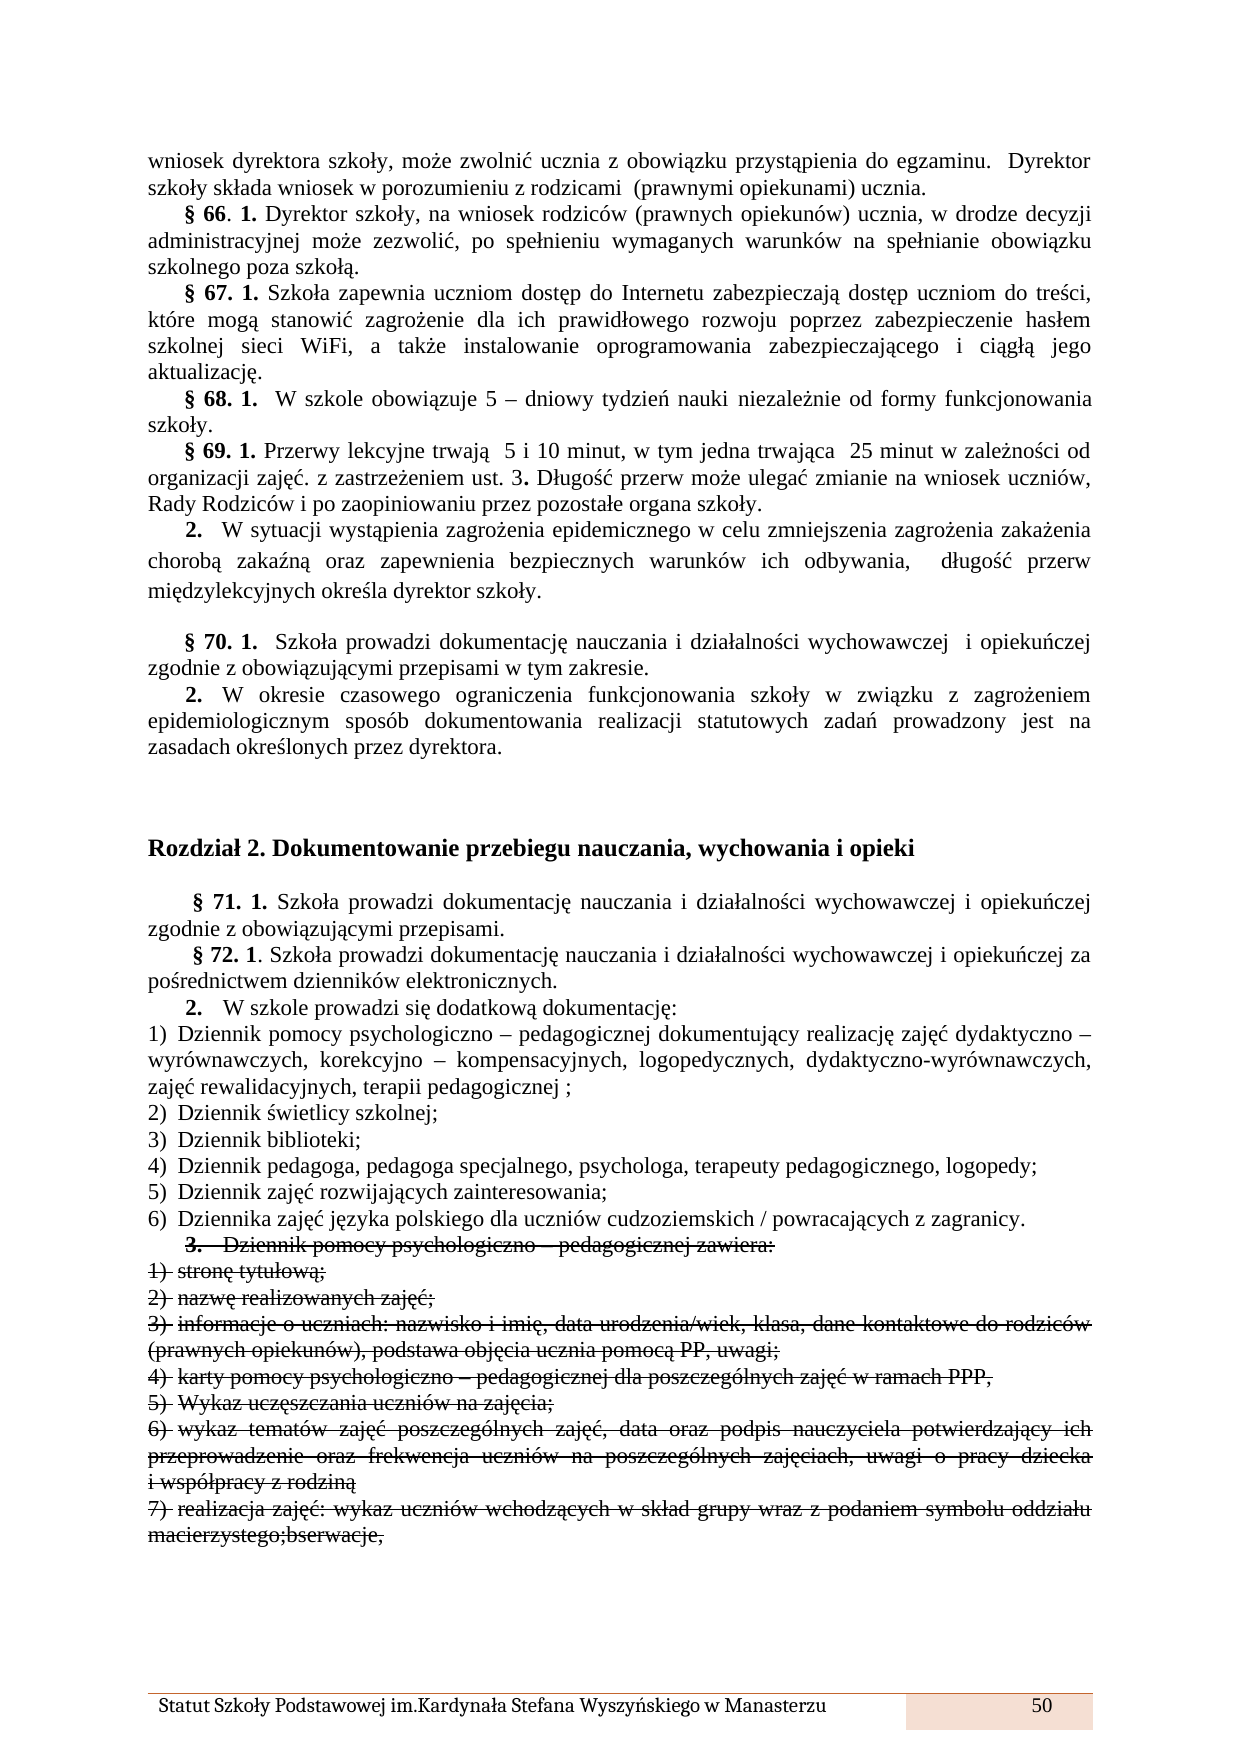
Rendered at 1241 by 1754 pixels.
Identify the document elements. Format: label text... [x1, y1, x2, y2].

list Wykaz uczęszczania uczniów na zajęcia; [148, 1389, 1093, 1416]
text § 66. 1. Dyrektor szkoły, na wniosek rodziców (prawnych opiekunów) ucznia, w drodze decyzji administracyjnej może zezwolić, po spełnieniu wymaganych warunków na spełnianie obowiązku szkolnego poza szkołą. [148, 200, 1093, 279]
list Dziennika zajęć języka polskiego dla uczniów cudzoziemskich / powracających z zagranicy. [148, 1205, 1093, 1231]
list Dziennik biblioteki; [148, 1126, 1093, 1152]
list W szkole prowadzi się dodatkową dokumentację: [185, 994, 1093, 1020]
text § 71. 1. Szkoła prowadzi dokumentację nauczania i działalności wychowawczej i opiekuńczej zgodnie z obowiązującymi przepisami. [148, 888, 1093, 941]
list Dziennik pomocy psychologiczno – pedagogicznej zawiera: [185, 1231, 1093, 1257]
list stronę tytułową; [148, 1257, 1093, 1284]
list nazwę realizowanych zajęć; [148, 1284, 1093, 1310]
text § 70. 1. Szkoła prowadzi dokumentację nauczania i działalności wychowawczej i opiekuńczej zgodnie z obowiązującymi przepisami w tym zakresie. [148, 628, 1093, 681]
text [148, 148, 1093, 200]
subtitle Rozdział 2. Dokumentowanie przebiegu nauczania, wychowania i opieki [148, 833, 1093, 862]
list Dziennik pomocy psychologiczno – pedagogicznej dokumentujący realizację zajęć dydaktyczno – wyrównawczych, korekcyjno – kompensacyjnych, logopedycznych, dydaktyczno-wyrównawczych, zajęć rewalidacyjnych, terapii pedagogicznej ; [148, 1020, 1093, 1099]
text § 72. 1. Szkoła prowadzi dokumentację nauczania i działalności wychowawczej i opiekuńczej za pośrednictwem dzienników elektronicznych. [148, 941, 1093, 994]
text § 67. 1. Szkoła zapewnia uczniom dostęp do Internetu zabezpieczają dostęp uczniom do treści, które mogą stanowić zagrożenie dla ich prawidłowego rozwoju poprzez zabezpieczenie hasłem szkolnej sieci WiFi, a także instalowanie oprogramowania zabezpieczającego i ciągłą jego aktualizację. [148, 279, 1093, 385]
text § 69. 1. Przerwy lekcyjne trwają 5 i 10 minut, w tym jedna trwająca 25 minut w zależności od organizacji zajęć. z zastrzeżeniem ust. 3. Długość przerw może ulegać zmianie na wniosek uczniów, Rady Rodziców i po zaopiniowaniu przez pozostałe organa szkoły. [148, 437, 1093, 517]
list W okresie czasowego ograniczenia funkcjonowania szkoły w związku z zagrożeniem epidemiologicznym sposób dokumentowania realizacji statutowych zadań prowadzony jest na zasadach określonych przez dyrektora. [148, 681, 1093, 760]
list wykaz tematów zajęć poszczególnych zajęć, data oraz podpis nauczyciela potwierdzający ich przeprowadzenie oraz frekwencja uczniów na poszczególnych zajęciach, uwagi o pracy dziecka i współpracy z rodziną [148, 1416, 1093, 1456]
list informacje o uczniach: nazwisko i imię, data urodzenia/wiek, klasa, dane kontaktowe do rodziców (prawnych opiekunów), podstawa objęcia ucznia pomocą PP, uwagi; [148, 1310, 1093, 1363]
text § 68. 1. W szkole obowiązuje 5 – dniowy tydzień nauki niezależnie od formy funkcjonowania szkoły. [148, 385, 1093, 437]
list wykaz tematów zajęć poszczególnych zajęć, data oraz podpis nauczyciela potwierdzający ich przeprowadzenie oraz frekwencja uczniów na poszczególnych zajęciach, uwagi o pracy dziecka i współpracy z rodziną [148, 1458, 1093, 1494]
list realizacja zajęć: wykaz uczniów wchodzących w skład grupy wraz z podaniem symbolu oddziału macierzystego;bserwacje, [148, 1494, 1093, 1547]
list karty pomocy psychologiczno – pedagogicznej dla poszczególnych zajęć w ramach PPP, [148, 1363, 1093, 1389]
list W sytuacji wystąpienia zagrożenia epidemicznego w celu zmniejszenia zagrożenia zakażenia chorobą zakaźną oraz zapewnienia bezpiecznych warunków ich odbywania, długość przerw międzylekcyjnych określa dyrektor szkoły. [148, 517, 1093, 603]
list Dziennik pedagoga, pedagoga specjalnego, psychologa, terapeuty pedagogicznego, logopedy; [148, 1152, 1093, 1178]
list Dziennik świetlicy szkolnej; [148, 1099, 1093, 1126]
list Dziennik zajęć rozwijających zainteresowania; [148, 1178, 1093, 1205]
